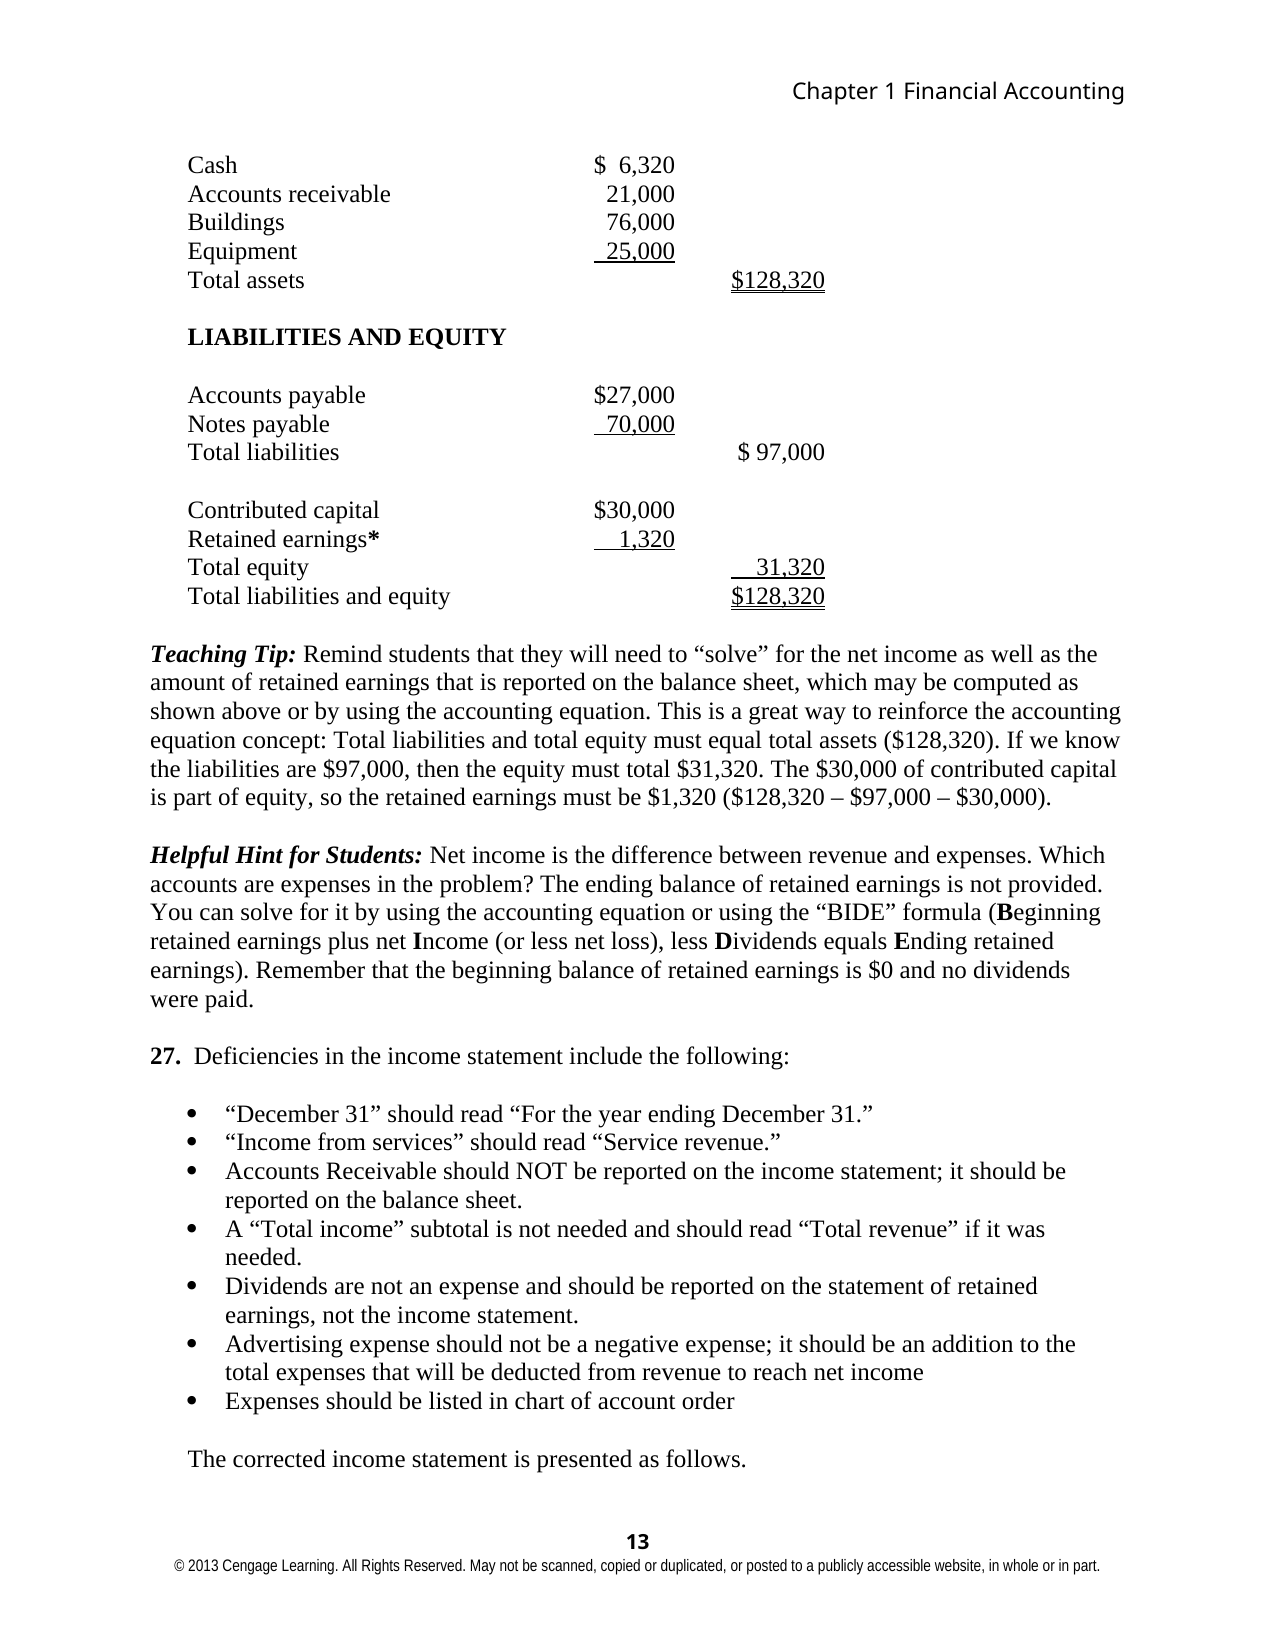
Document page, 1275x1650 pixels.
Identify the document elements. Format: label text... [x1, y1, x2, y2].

text Total liabilities and equity $128,320 [187, 581, 1125, 610]
text Notes payable 70,000 [187, 409, 1125, 437]
text Accounts receivable 21,000 [187, 179, 1125, 207]
text The corrected income statement is presented as follows. [150, 1444, 826, 1472]
text  A “Total income” subtotal is not needed and should read “Total revenue” if it was needed. [187, 1214, 1125, 1271]
text  Accounts Receivable should NOT be reported on the income statement; it should be reported on the balance sheet. [187, 1156, 1125, 1214]
text  Expenses should be listed in chart of account order [187, 1386, 1125, 1415]
text Total assets $128,320 [187, 265, 1125, 294]
text Retained earnings* 1,320 [187, 524, 1125, 552]
text Total equity 31,320 [187, 552, 1125, 581]
text Cash $ 6,320 [187, 150, 1125, 179]
text Contributed capital $30,000 [187, 495, 1125, 524]
text  “Income from services” should read “Service revenue.” [187, 1127, 1125, 1156]
subtitle LIABILITIES AND EQUITY [187, 322, 1125, 351]
text  “December 31” should read “For the year ending December 31.” [187, 1099, 1125, 1127]
text Buildings 76,000 [187, 207, 1125, 236]
text  Advertising expense should not be a negative expense; it should be an addition to the total expenses that will be deducted from revenue to reach net income [187, 1329, 1125, 1386]
text Total liabilities $ 97,000 [187, 437, 1125, 466]
text Helpful Hint for Students: Net income is the difference between revenue and expenses. Which accounts are expenses in the problem? The ending balance of retained earnings is not provided. You can solve for it by using the accounting equation or using the “BIDE” formula (Beginning retained earnings plus net Income (or less net loss), less Dividends equals Ending retained earnings). Remember that the beginning balance of retained earnings is $0 and no dividends were paid. [150, 840, 1125, 1012]
text Equipment 25,000 [187, 236, 1125, 265]
text 27. Deficiencies in the income statement include the following: [150, 1041, 1125, 1070]
text  Dividends are not an expense and should be reported on the statement of retained earnings, not the income statement. [187, 1271, 1125, 1329]
text Teaching Tip: Remind students that they will need to “solve” for the net income as well as the amount of retained earnings that is reported on the balance sheet, which may be computed as shown above or by using the accounting equation. This is a great way to reinforce the accounting equation concept: Total liabilities and total equity must equal total assets ($128,320). If we know the liabilities are $97,000, then the equity must total $31,320. The $30,000 of contributed capital is part of equity, so the retained earnings must be $1,320 ($128,320 – $97,000 – $30,000). [150, 639, 1125, 811]
text Accounts payable $27,000 [187, 380, 1125, 409]
